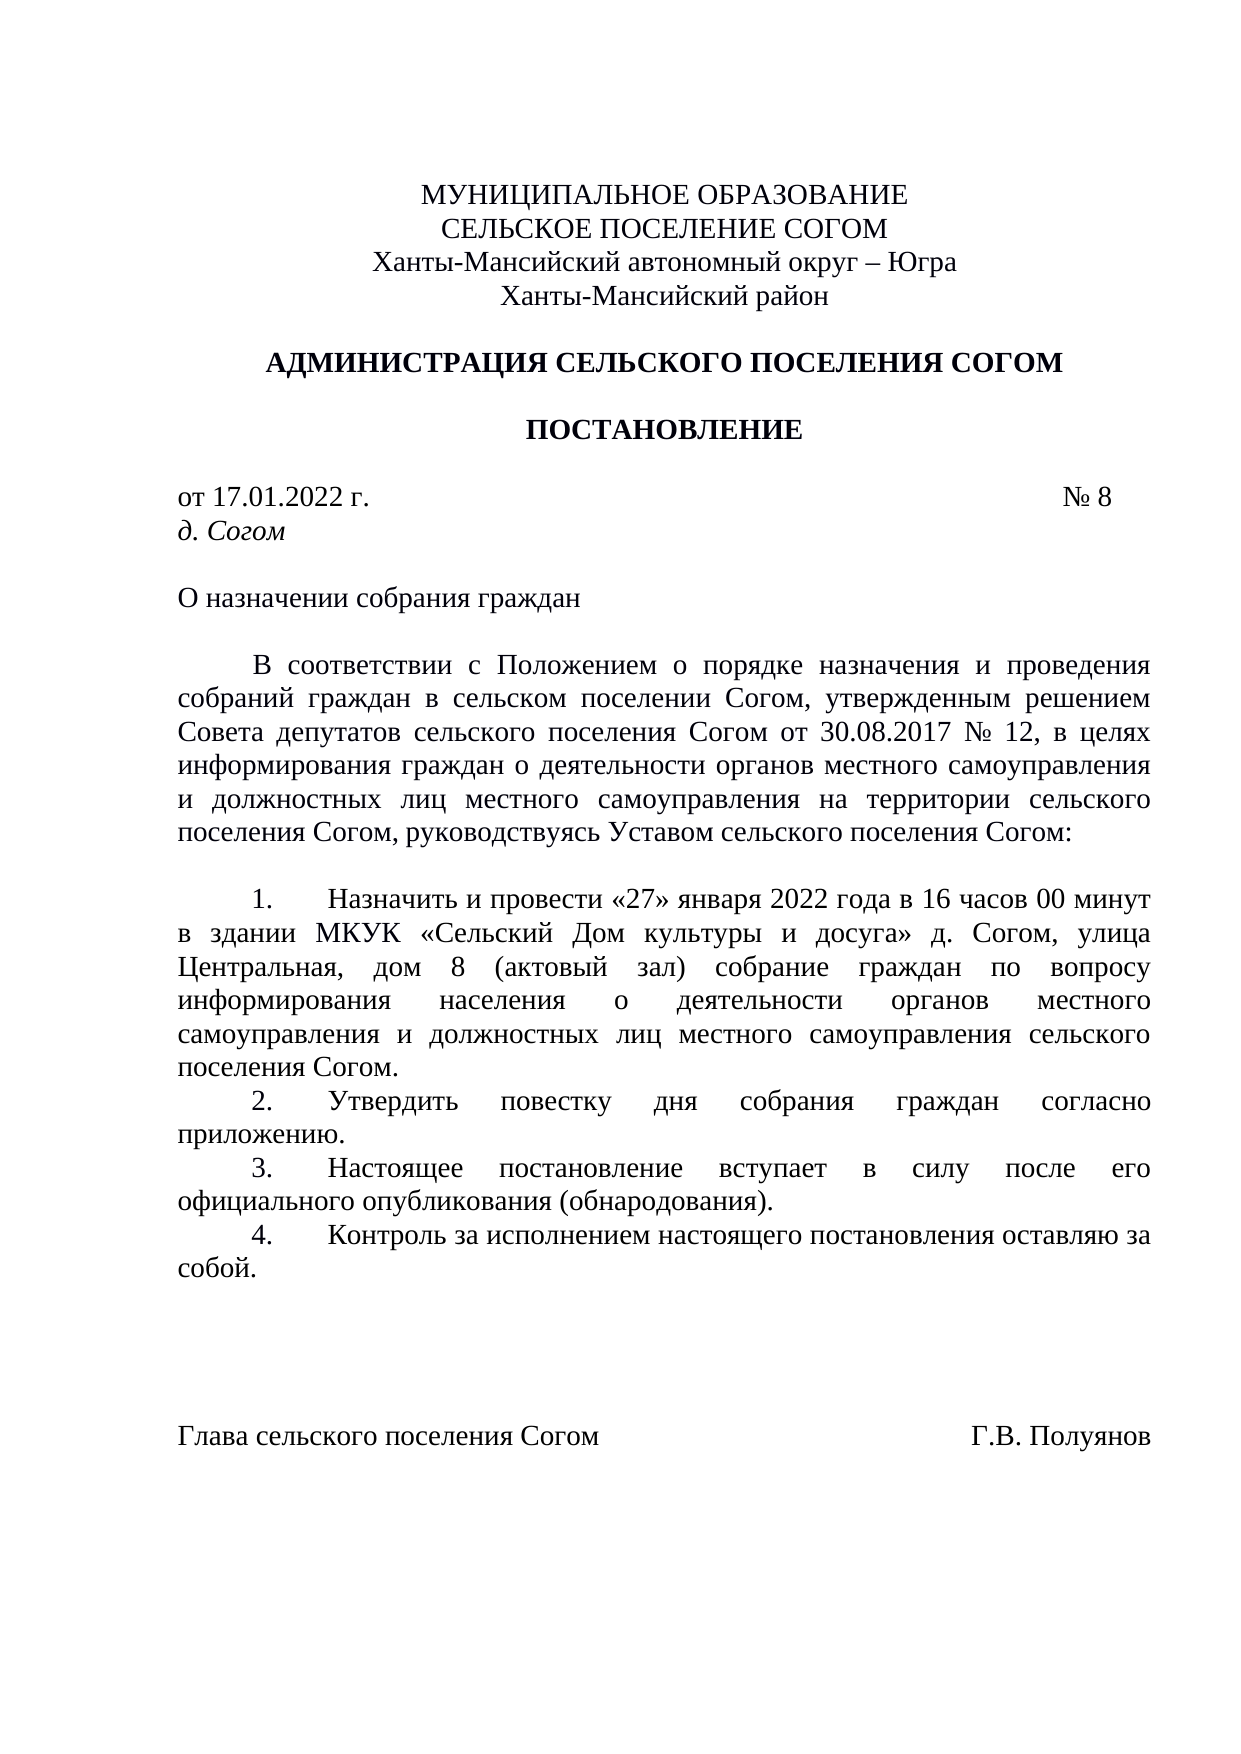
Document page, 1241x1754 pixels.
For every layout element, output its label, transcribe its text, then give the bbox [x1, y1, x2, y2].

list Назначить и провести «27» января 2022 года в 16 часов 00 минут в здании МКУК «Сельский Дом культуры и досуга» д. Согом, улица Центральная, дом 8 (актовый зал) собрание граждан по вопросу информирования населения о деятельности органов местного самоуправления и должностных лиц местного самоуправления сельского поселения Согом. [177, 882, 1152, 1083]
text СЕЛЬСКОЕ ПОСЕЛЕНИЕ СОГОМ [177, 211, 1152, 244]
text МУНИЦИПАЛЬНОЕ ОБРАЗОВАНИЕ [177, 177, 1152, 211]
list Настоящее постановление вступает в силу после его официального опубликования (обнародования). [177, 1150, 1152, 1217]
list Контроль за исполнением настоящего постановления оставляю за собой. [177, 1217, 1152, 1284]
text д. Согом [177, 513, 1181, 546]
list Утвердить повестку дня собрания граждан согласно приложению. [177, 1083, 1152, 1150]
text Ханты-Мансийский район [177, 278, 1152, 311]
text ПОСТАНОВЛЕНИЕ [177, 412, 1152, 446]
text Глава сельского поселения Согом Г.В. Полуянов [177, 1418, 1152, 1452]
text В соответствии с Положением о порядке назначения и проведения собраний граждан в сельском поселении Согом, утвержденным решением Совета депутатов сельского поселения Согом от 30.08.2017 № 12, в целях информирования граждан о деятельности органов местного самоуправления и должностных лиц местного самоуправления на территории сельского поселения Согом, руководствуясь Уставом сельского поселения Согом: [177, 647, 1152, 848]
title О назначении собрания граждан [177, 580, 768, 613]
text от 17.01.2022 г. № 8 [177, 479, 1152, 513]
text АДМИНИСТРАЦИЯ СЕЛЬСКОГО ПОСЕЛЕНИЯ СОГОМ [177, 345, 1152, 378]
text Ханты-Мансийский автономный округ – Югра [177, 244, 1152, 278]
